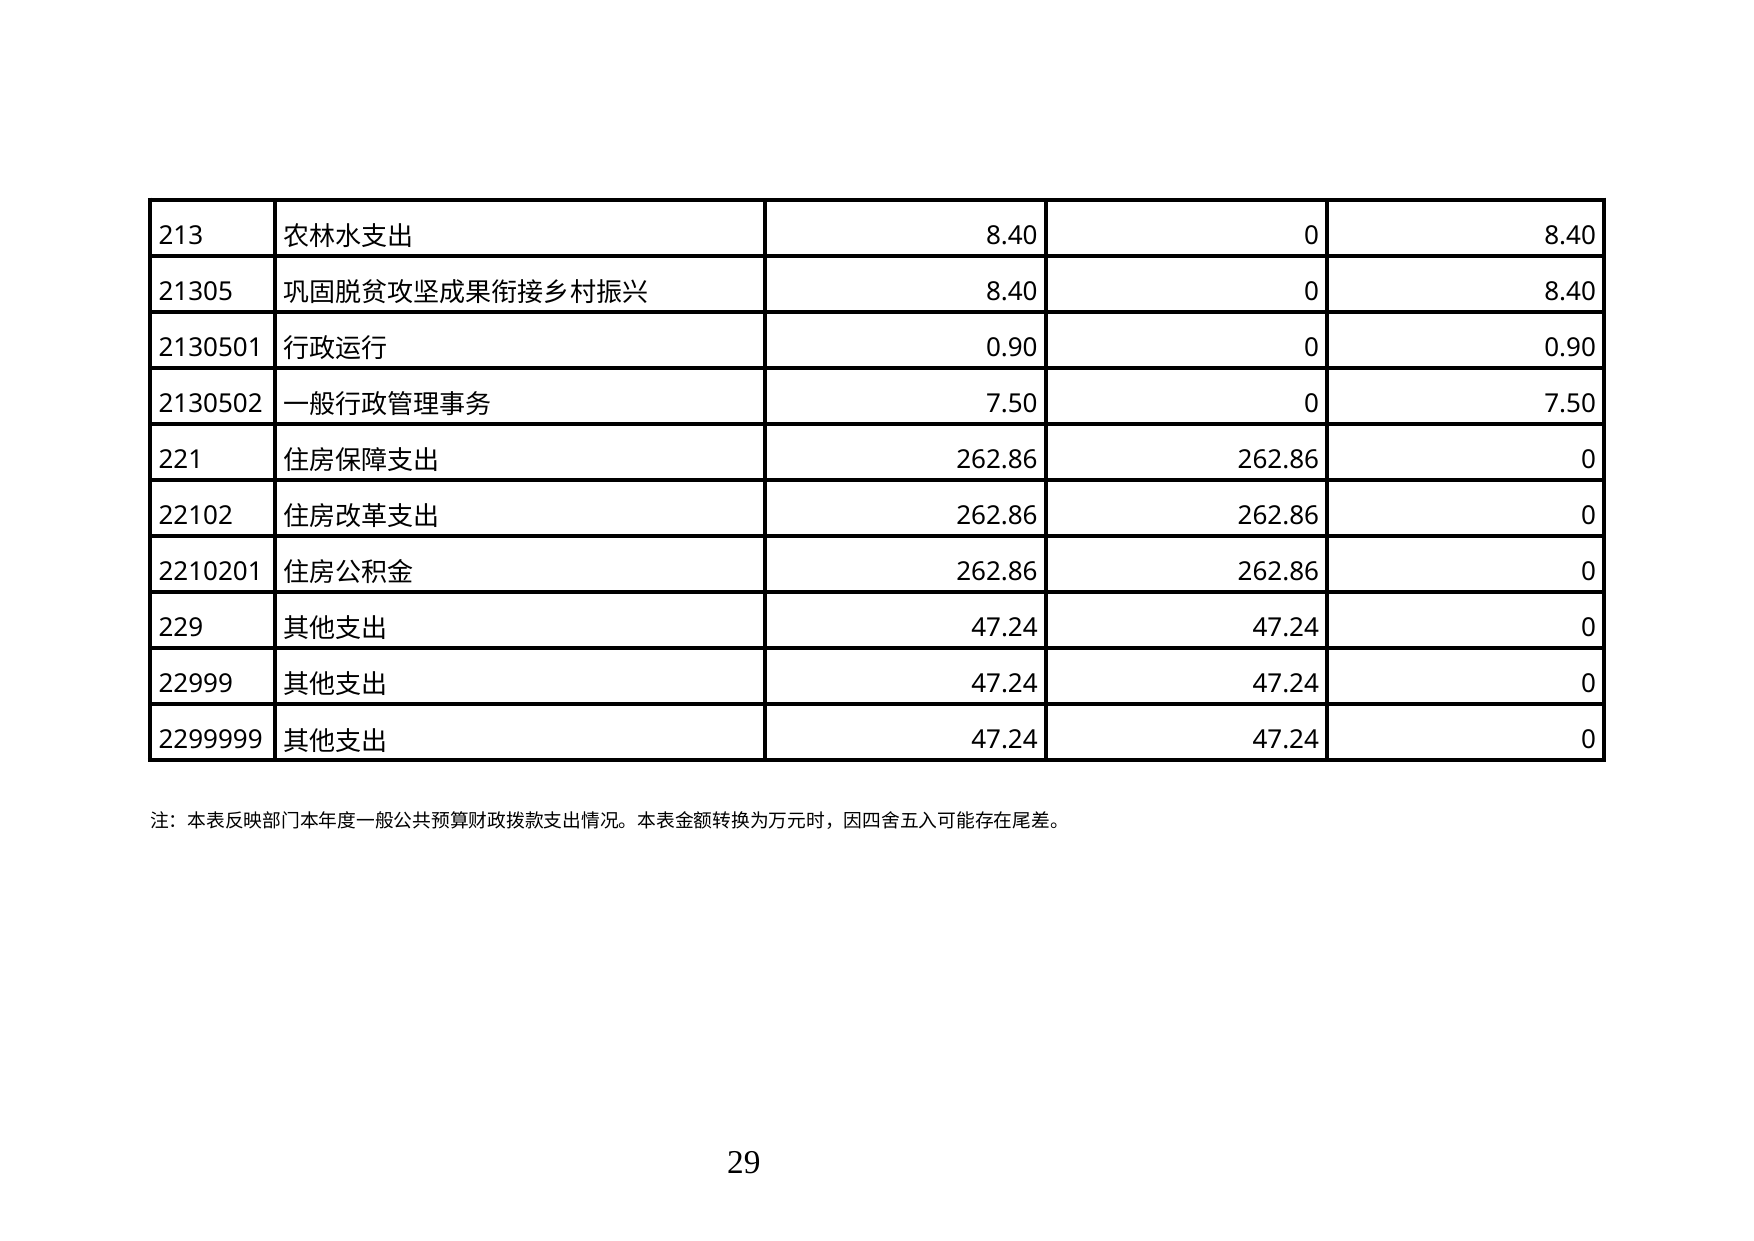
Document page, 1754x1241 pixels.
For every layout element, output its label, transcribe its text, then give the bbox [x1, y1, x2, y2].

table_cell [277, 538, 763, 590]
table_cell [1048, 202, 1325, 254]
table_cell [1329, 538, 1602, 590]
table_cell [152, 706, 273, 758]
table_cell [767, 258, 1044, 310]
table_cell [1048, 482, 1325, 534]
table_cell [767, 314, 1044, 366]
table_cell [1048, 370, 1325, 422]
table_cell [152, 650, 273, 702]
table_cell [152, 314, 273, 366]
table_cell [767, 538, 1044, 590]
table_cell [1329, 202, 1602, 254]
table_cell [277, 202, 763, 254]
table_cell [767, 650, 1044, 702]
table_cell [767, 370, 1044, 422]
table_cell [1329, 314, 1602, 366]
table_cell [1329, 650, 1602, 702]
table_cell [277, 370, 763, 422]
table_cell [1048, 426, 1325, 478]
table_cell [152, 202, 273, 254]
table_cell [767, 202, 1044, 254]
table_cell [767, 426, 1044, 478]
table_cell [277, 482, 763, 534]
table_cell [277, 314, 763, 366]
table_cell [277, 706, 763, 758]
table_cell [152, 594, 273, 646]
text 注：本表反映部门本年度一般公共预算财政拨款支出情况。本表金额转换为万元时，因四舍五入可能存在尾差。 [150, 803, 1604, 835]
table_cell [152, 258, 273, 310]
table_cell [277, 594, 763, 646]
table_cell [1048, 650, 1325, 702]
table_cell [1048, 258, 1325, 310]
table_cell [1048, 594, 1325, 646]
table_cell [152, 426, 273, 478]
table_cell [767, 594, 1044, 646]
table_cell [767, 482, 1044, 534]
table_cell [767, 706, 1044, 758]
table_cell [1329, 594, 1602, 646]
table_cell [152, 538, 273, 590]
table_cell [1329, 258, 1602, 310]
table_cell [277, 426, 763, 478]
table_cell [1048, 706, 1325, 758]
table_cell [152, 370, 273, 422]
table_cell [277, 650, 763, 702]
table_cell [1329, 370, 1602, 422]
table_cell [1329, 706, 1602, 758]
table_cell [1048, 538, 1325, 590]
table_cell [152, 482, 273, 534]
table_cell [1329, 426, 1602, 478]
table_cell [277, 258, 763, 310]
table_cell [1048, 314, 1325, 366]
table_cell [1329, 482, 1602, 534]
